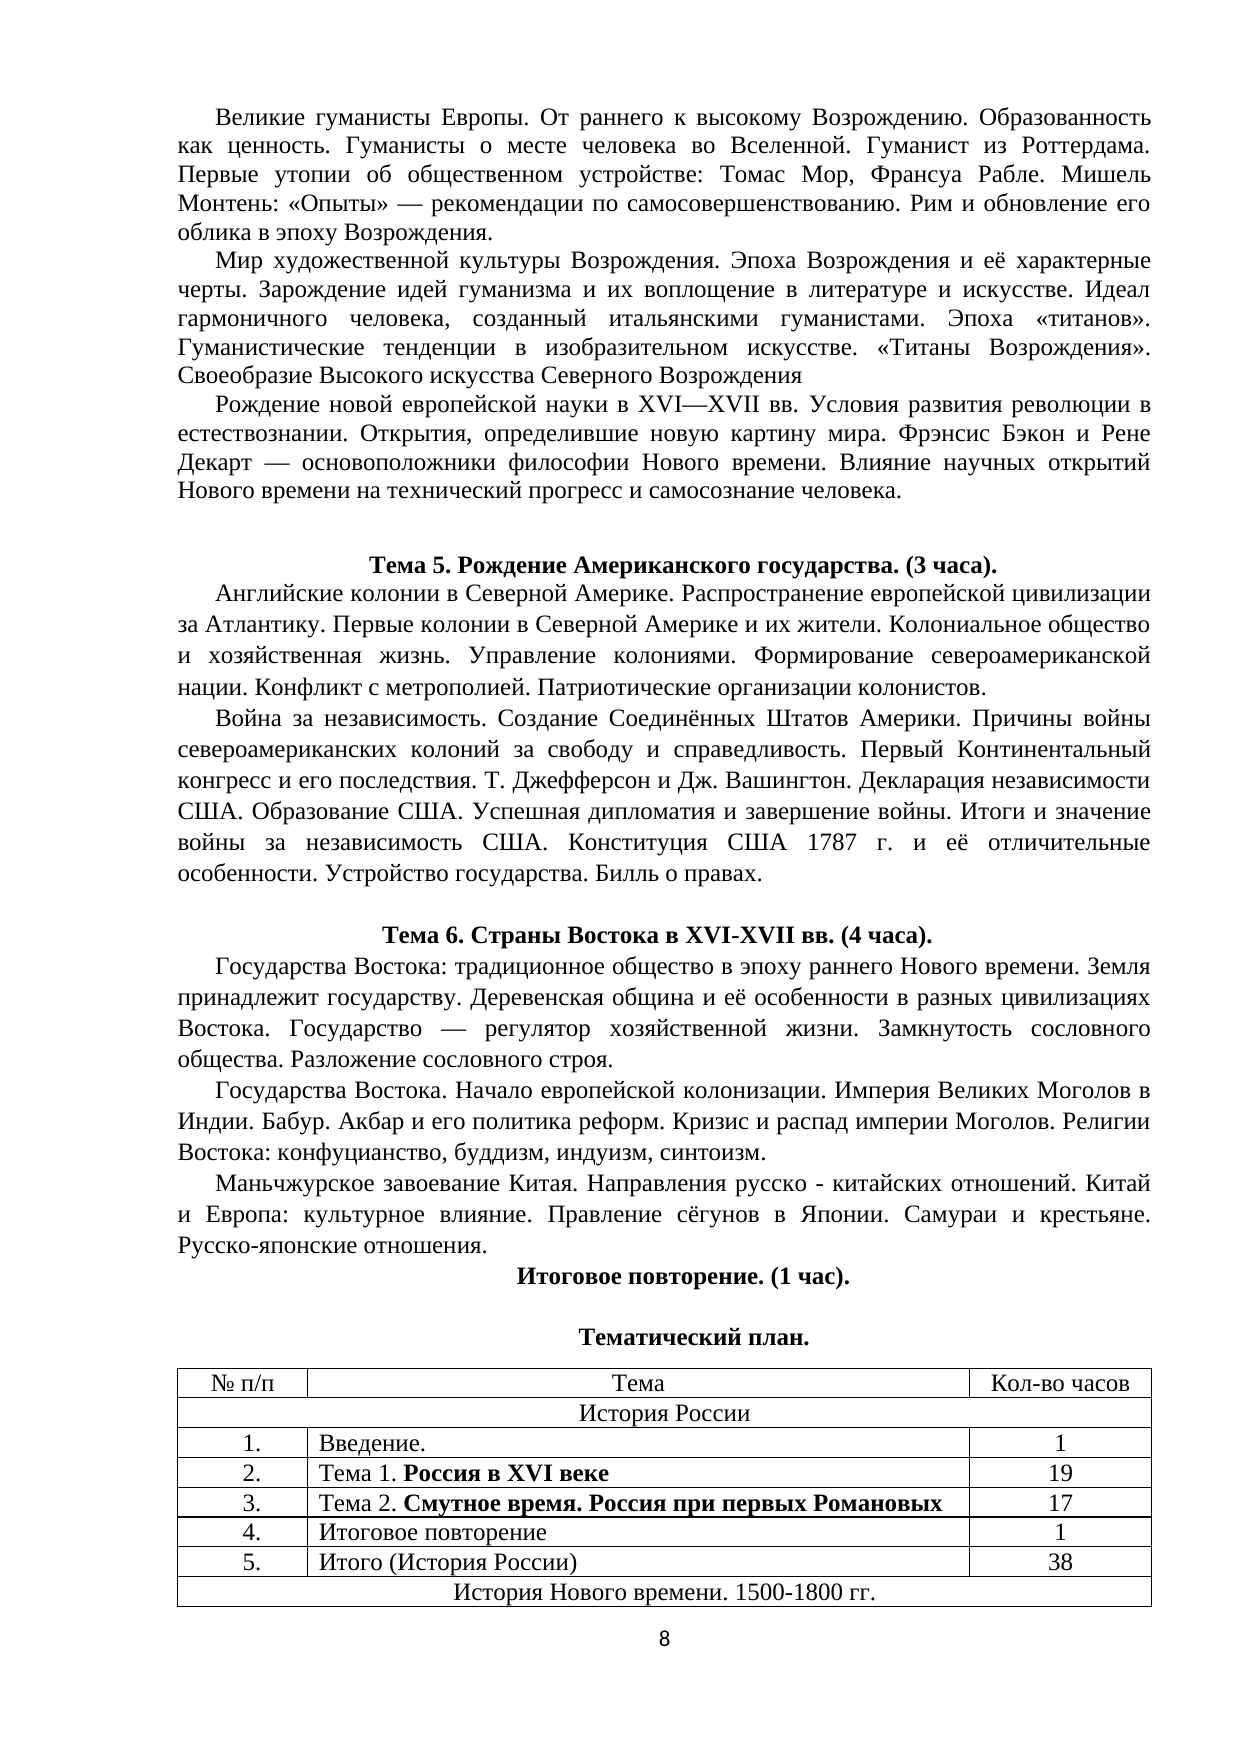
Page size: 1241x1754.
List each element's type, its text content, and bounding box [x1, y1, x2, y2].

text Великие гуманисты Европы. От раннего к высокому Возрождению. Образованность как ценность. Гуманисты о месте человека во Вселенной. Гуманист из Роттердама. Первые утопии об общественном устройстве: Томас Мор, Франсуа Рабле. Мишель Монтень: «Опыты» — рекомендации по самосовершенствованию. Рим и обновление его облика в эпоху Возрождения. [177, 102, 1152, 246]
table_cell [178, 1518, 307, 1546]
table_header Тема [308, 1369, 969, 1397]
table_cell Тема 1. Россия в XVI веке [308, 1458, 969, 1487]
text Война за независимость. Создание Соединённых Штатов Америки. Причины войны североамериканских колоний за свободу и справедливость. Первый Континентальный конгресс и его последствия. Т. Джефферсон и Дж. Вашингтон. Декларация независимости США. Образование США. Успешная дипломатия и завершение войны. Итоги и значение войны за независимость США. Конституция США 1787 г. и её отличительные особенности. Устройство государства. Билль о правах. [177, 703, 1152, 887]
table_cell [178, 1458, 307, 1487]
table_cell 38 [970, 1547, 1151, 1576]
text Английские колонии в Северной Америке. Распространение европейской цивилизации за Атлантику. Первые колонии в Северной Америке и их жители. Колониальное общество и хозяйственная жизнь. Управление колониями. Формирование североамериканской нации. Конфликт с метрополией. Патриотические организации колонистов. [177, 578, 1152, 700]
table_cell История Нового времени. 1500-1800 гг. [178, 1577, 1151, 1606]
table_cell 1 [970, 1518, 1151, 1546]
table_cell Введение. [308, 1428, 969, 1457]
text Тема 5. Рождение Американского государства. (3 часа). [177, 550, 1152, 578]
text Государства Востока. Начало европейской колонизации. Империя Великих Моголов в Индии. Бабур. Акбар и его политика реформ. Кризис и распад империи Моголов. Религии Востока: конфуцианство, буддизм, индуизм, синтоизм. [177, 1075, 1152, 1166]
text Мир художественной культуры Возрождения. Эпоха Возрождения и её характерные черты. Зарождение идей гуманизма и их воплощение в литературе и искусстве. Идеал гармоничного человека, созданный итальянскими гуманистами. Эпоха «титанов». Гуманистические тенденции в изобразительном искусстве. «Титаны Возрождения». Своеобразие Высокого искусства Северного Возрождения [177, 246, 1152, 389]
table_cell 1 [970, 1428, 1151, 1457]
text Итоговое повторение. (1 час). [177, 1261, 1152, 1290]
table_cell Итоговое повторение [308, 1518, 969, 1546]
text Рождение новой европейской науки в XVI—XVII вв. Условия развития революции в естествознании. Открытия, определившие новую картину мира. Фрэнсис Бэкон и Рене Декарт — основоположники философии Нового времени. Влияние научных открытий Нового времени на технический прогресс и самосознание человека. [177, 389, 1152, 504]
text Государства Востока: традиционное общество в эпоху раннего Нового времени. Земля принадлежит государству. Деревенская община и её особенности в разных цивилизациях Востока. Государство — регулятор хозяйственной жизни. Замкнутость сословного общества. Разложение сословного строя. [177, 951, 1152, 1073]
text Тематический план. [236, 1322, 1152, 1351]
table_cell [178, 1547, 307, 1576]
table_cell Тема 2. Смутное время. Россия при первых Романовых [308, 1488, 969, 1516]
table_cell 17 [970, 1488, 1151, 1516]
text Маньчжурское завоевание Китая. Направления русско - китайских отношений. Китай и Европа: культурное влияние. Правление сёгунов в Японии. Самураи и крестьяне. Русско-японские отношения. [177, 1168, 1152, 1259]
table_cell Итого (История России) [308, 1547, 969, 1576]
table_cell История России [178, 1398, 1151, 1427]
table_cell [178, 1488, 307, 1516]
table_cell 19 [970, 1458, 1151, 1487]
table_cell [178, 1428, 307, 1457]
table_header Кол-во часов [970, 1369, 1151, 1397]
text Тема 6. Страны Востока в XVI-XVII вв. (4 часа). [162, 920, 1152, 949]
table_header № п/п [178, 1369, 307, 1397]
